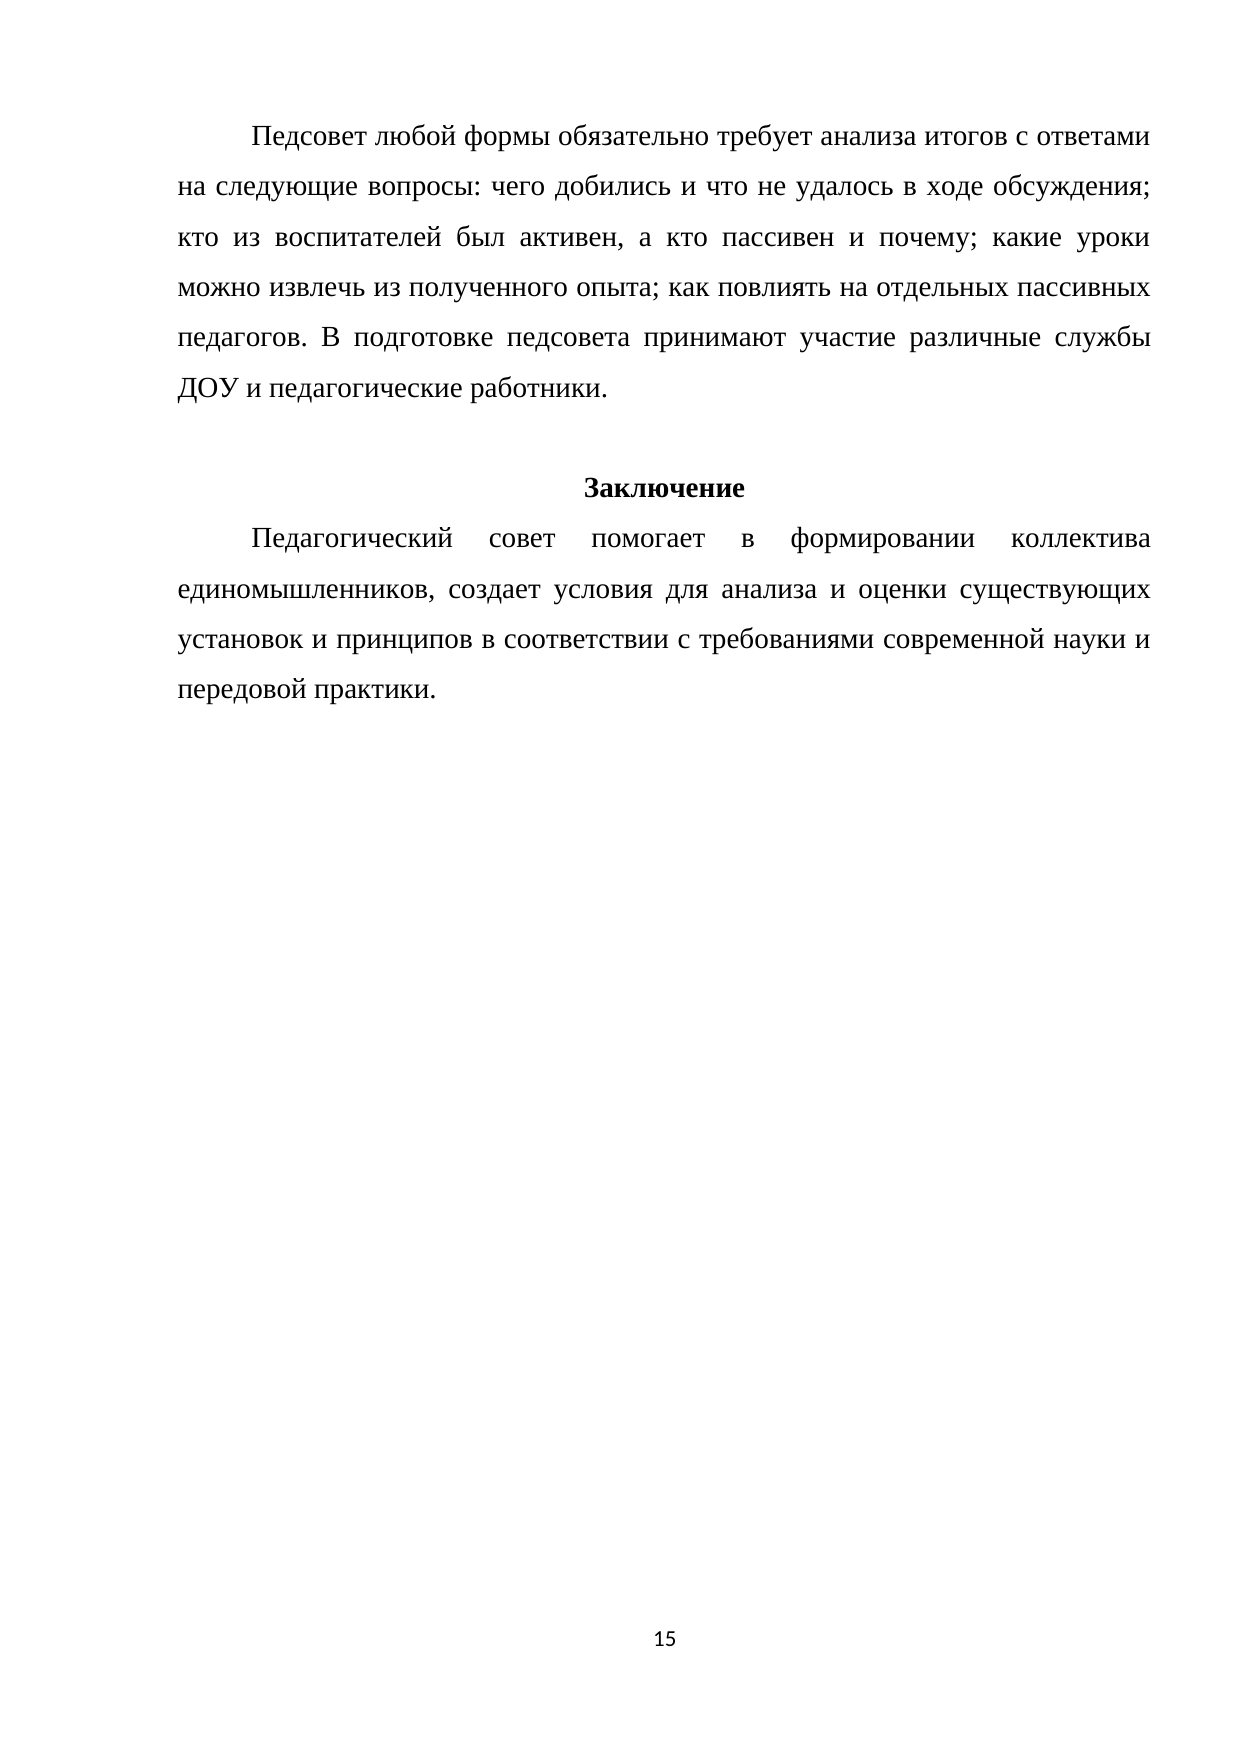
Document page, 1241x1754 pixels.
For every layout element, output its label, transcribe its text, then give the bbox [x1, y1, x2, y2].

text Педсовет любой формы обязательно требует анализа итогов с ответами на следующие вопросы: чего добились и что не удалось в ходе обсуждения; кто из воспитателей был активен, а кто пассивен и почему; какие уроки можно извлечь из полученного опыта; как повлиять на отдельных пассивных педагогов. В подготовке педсовета принимают участие различные службы ДОУ и педагогические работники. [177, 118, 1152, 403]
text Педагогический совет помогает в формировании коллектива единомышленников, создает условия для анализа и оценки существующих установок и принципов в соответствии с требованиями современной науки и передовой практики. [177, 521, 1152, 705]
text Заключение [177, 470, 1152, 504]
